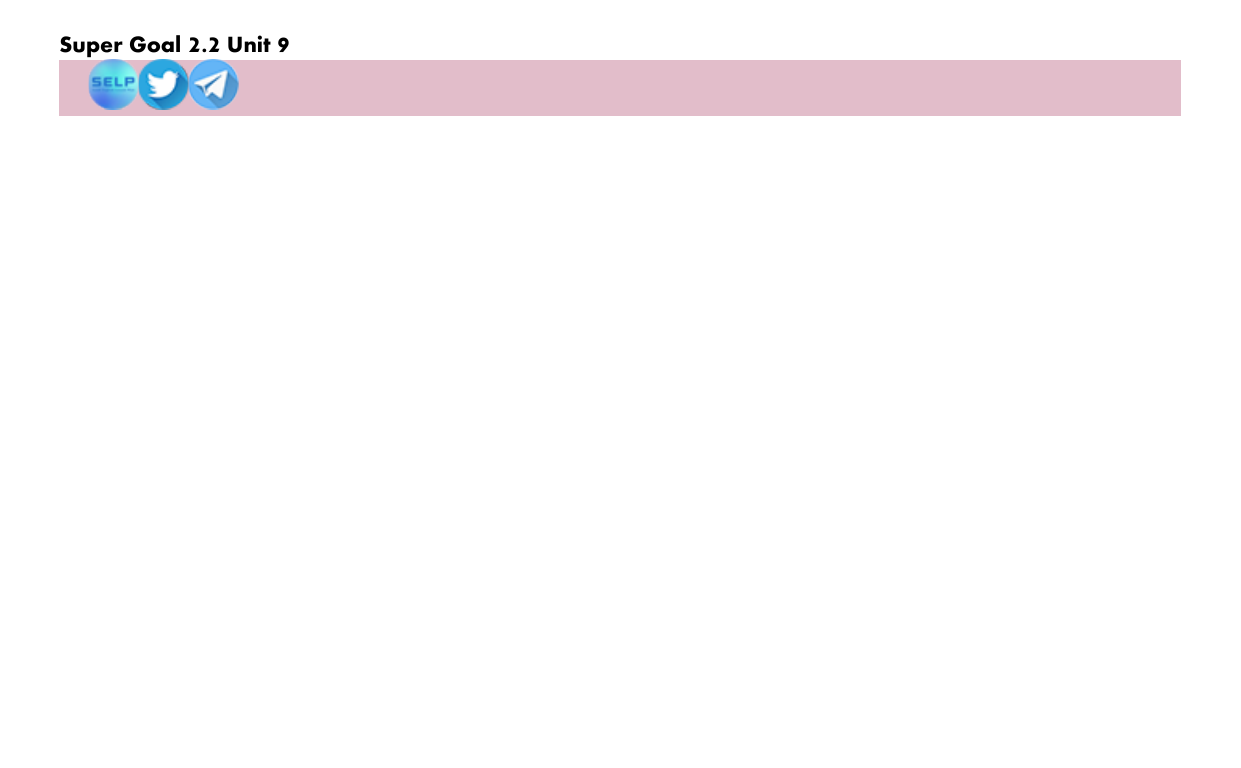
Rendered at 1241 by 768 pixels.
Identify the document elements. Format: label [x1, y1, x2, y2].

picture [88, 59, 239, 110]
